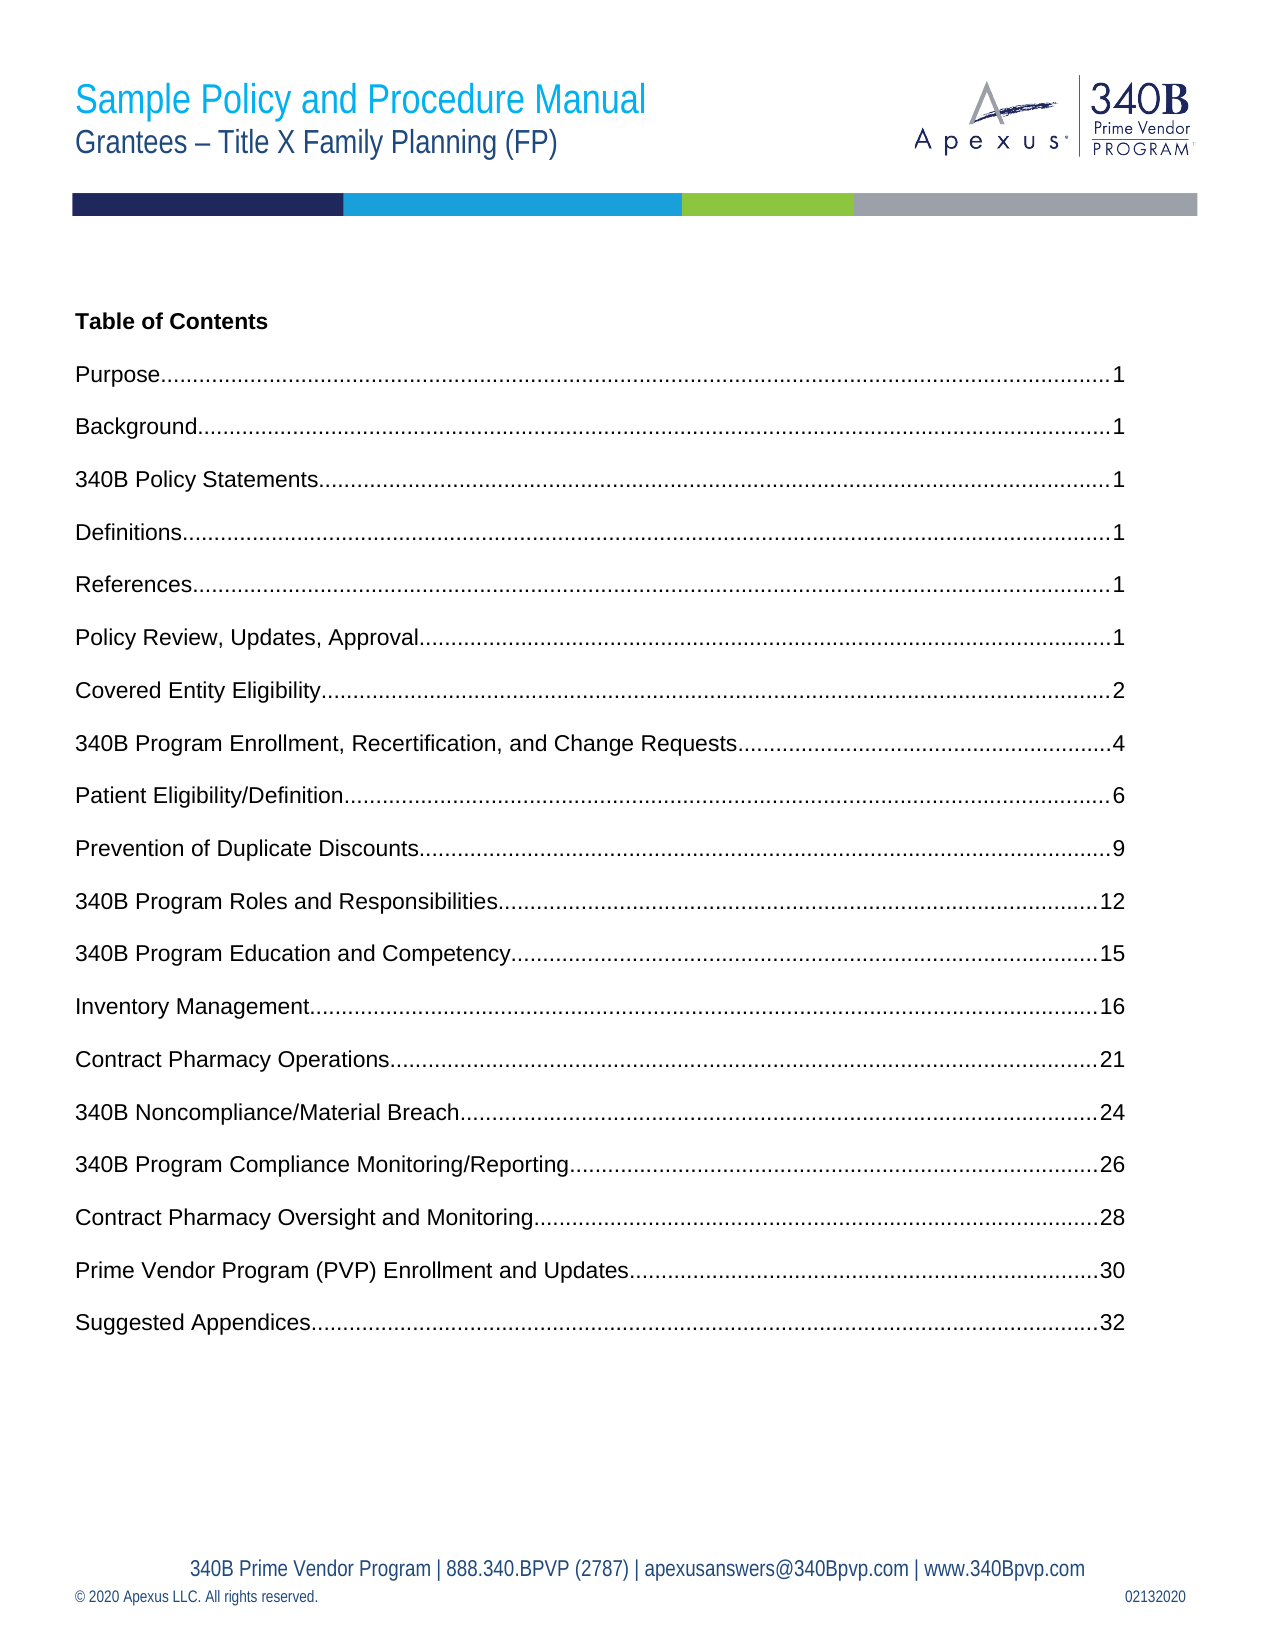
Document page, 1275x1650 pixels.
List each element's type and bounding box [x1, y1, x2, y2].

picture [72, 193, 1198, 216]
picture [913, 75, 1195, 157]
